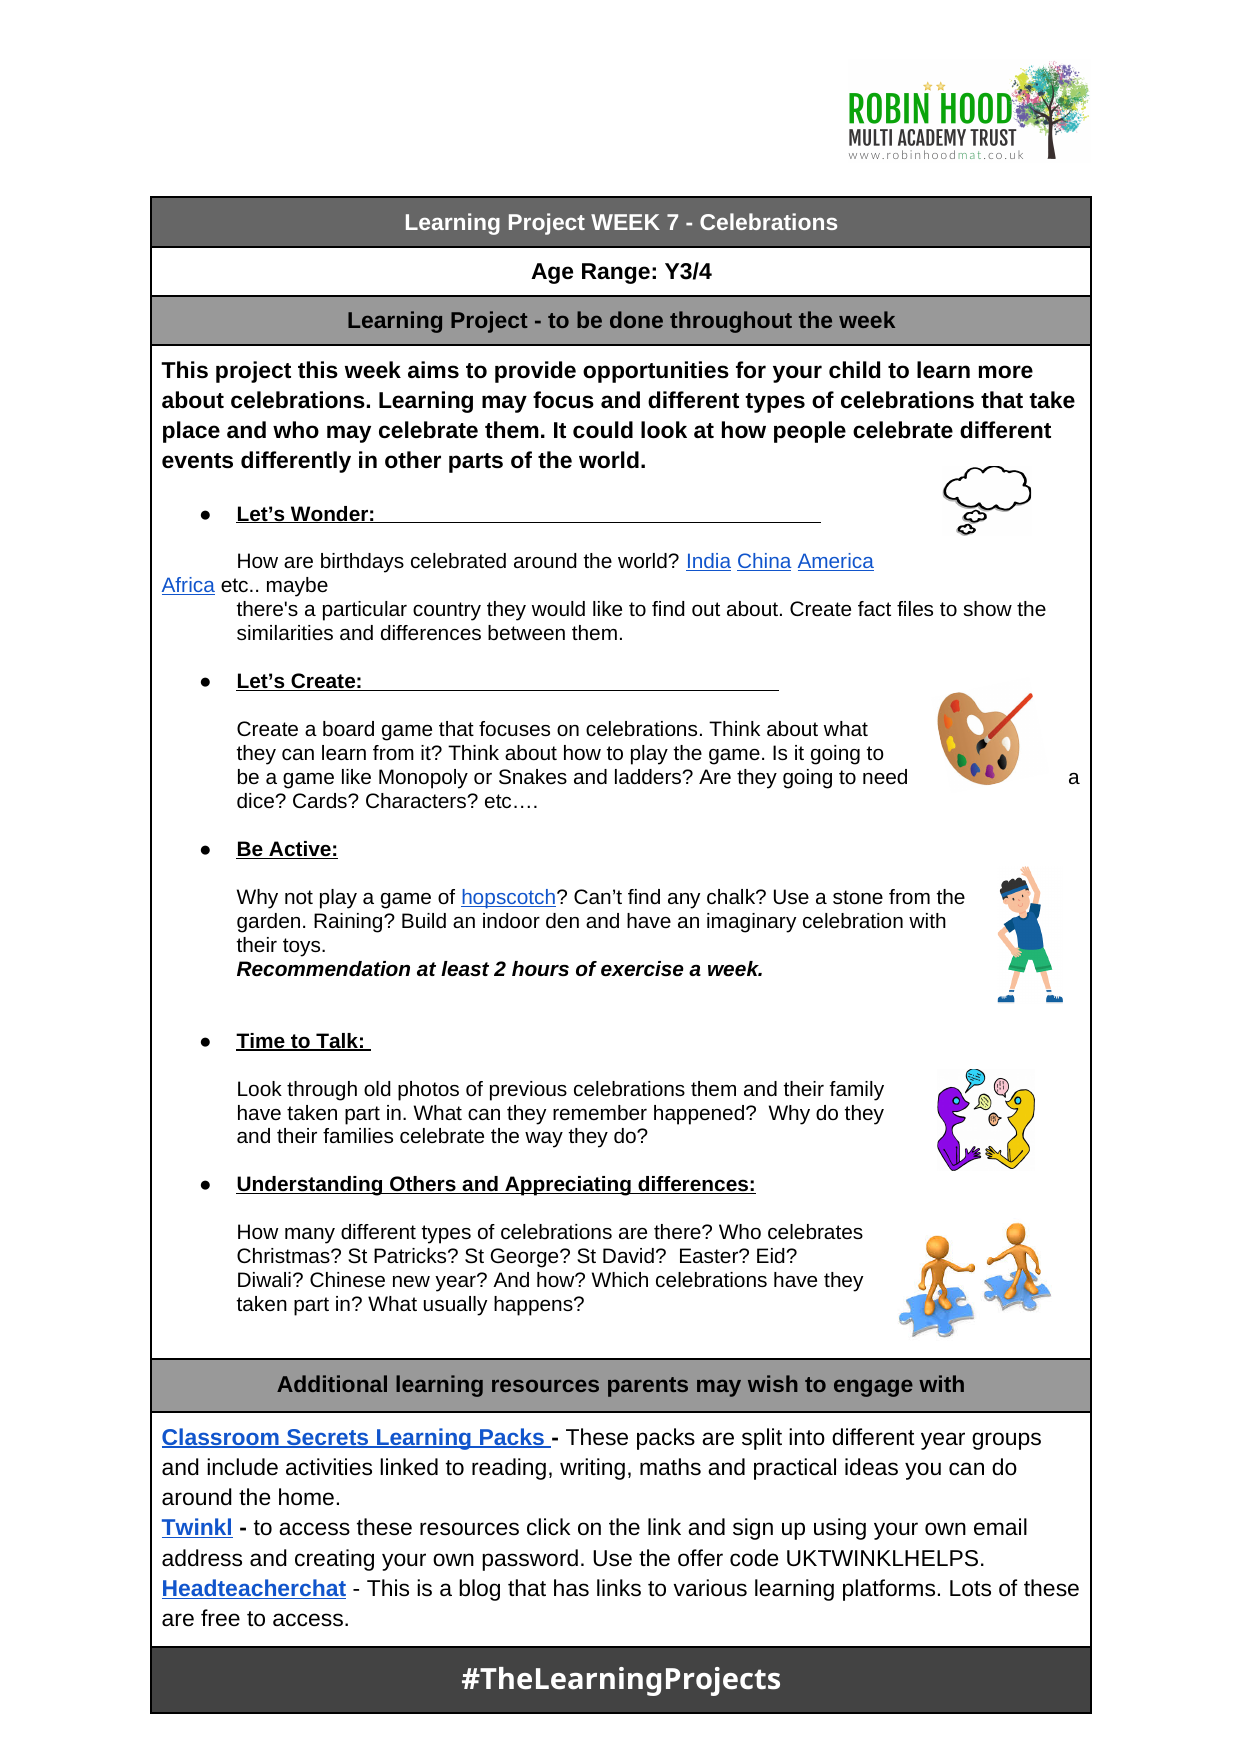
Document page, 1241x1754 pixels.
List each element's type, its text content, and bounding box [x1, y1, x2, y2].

table_cell Classroom Secrets Learning Packs - These packs are split into different year groups and include activities linked to reading, writing, maths and practical ideas you can do around the home. Twinkl - to access these resources click on the link and sign up using your own email address and creating your own password. Use the offer code UKTWINKLHELPS. Headteacherchat - This is a blog that has links to various learning platforms. Lots of these are free to access. [152, 1413, 1090, 1646]
picture [932, 678, 1048, 792]
table_cell Age Range: Y3/4 [152, 248, 1090, 295]
picture [997, 866, 1063, 1004]
picture [942, 466, 1032, 536]
picture [886, 1212, 1065, 1348]
table_cell Additional learning resources parents may wish to engage with [152, 1360, 1090, 1411]
table_header Learning Project WEEK 7 - Celebrations [152, 198, 1090, 246]
picture [937, 1069, 1035, 1171]
table_cell #TheLearningProjects [152, 1648, 1090, 1712]
picture [848, 59, 1091, 163]
table_cell This project this week aims to provide opportunities for your child to learn more about celebrations. Learning may focus and different types of celebrations that take place and who may celebrate them. It could look at how people celebrate different events differently in other parts of the world. Let’s Wonder: How are birthdays celebrated around the world? India China America Africa etc.. maybe there's a particular country they would like to find out about. Create fact files to show the similarities and differences between them. Let’s Create: Create a board game that focuses on celebrations. Think about what they can learn from it? Think about how to play the game. Is it going to be a game like Monopoly or Snakes and ladders? Are they going to need a dice? Cards? Characters? etc…. Be Active: Why not play a game of hopscotch? Can’t find any chalk? Use a stone from the garden. Raining? Build an indoor den and have an imaginary celebration with their toys. Recommendation at least 2 hours of exercise a week. Time to Talk: Look through old photos of previous celebrations them and their family have taken part in. What can they remember happened? Why do they and their families celebrate the way they do? Understanding Others and Appreciating differences: How many different types of celebrations are there? Who celebrates Christmas? St Patricks? St George? St David? Easter? Eid? Diwali? Chinese new year? And how? Which celebrations have they taken part in? What usually happens? [152, 346, 1090, 1358]
table_cell Learning Project - to be done throughout the week [152, 297, 1090, 344]
